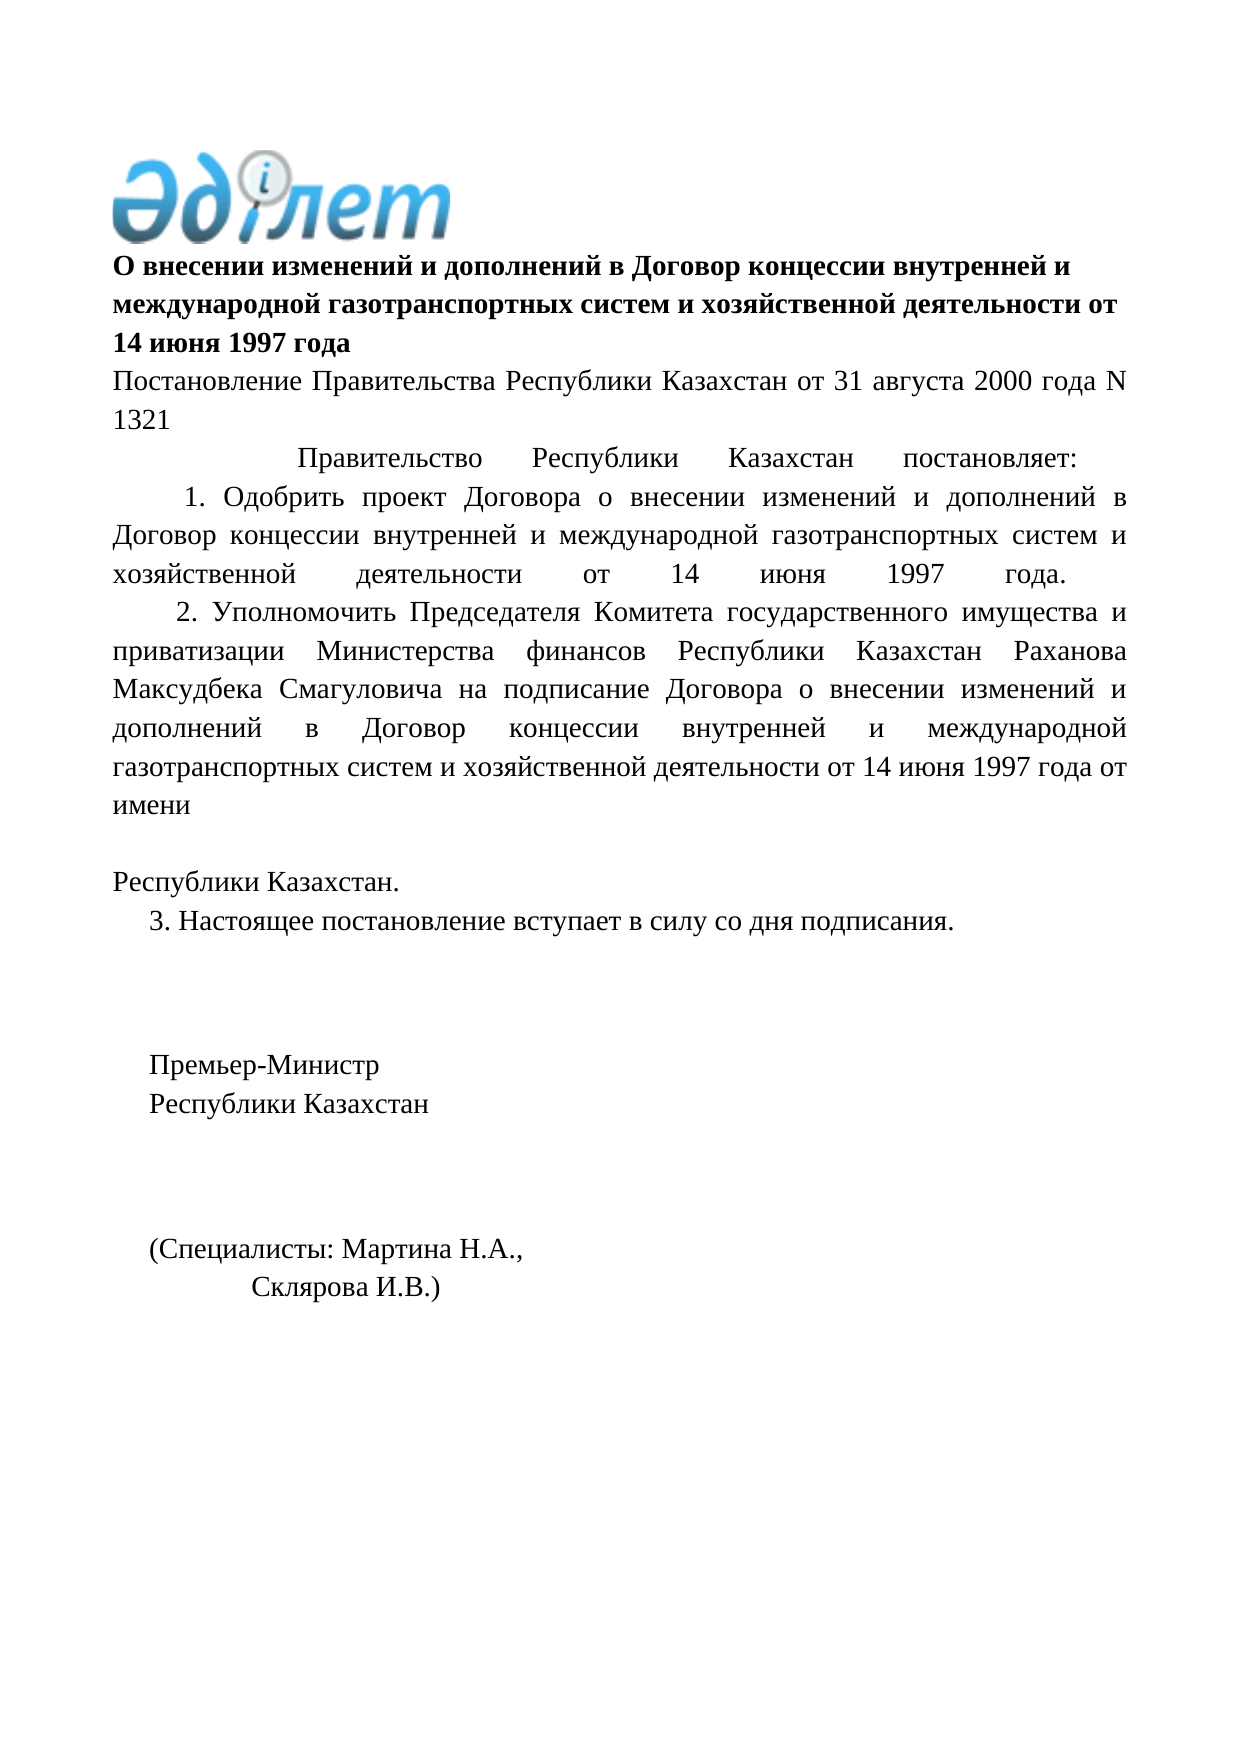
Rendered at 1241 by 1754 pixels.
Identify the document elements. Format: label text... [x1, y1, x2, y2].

text Республики Казахстан. [112, 864, 1128, 898]
text Республики Казахстан [112, 1086, 1128, 1119]
text Склярова И.В.) [112, 1269, 1128, 1303]
text (Специалисты: Мартина Н.А., [112, 1231, 1128, 1264]
text Постановление Правительства Республики Казахстан от 31 августа 2000 года N 1321 [112, 363, 1128, 435]
text О внесении изменений и дополнений в Договор концессии внутренней и международной газотранспортных систем и хозяйственной деятельности от 14 июня 1997 года [112, 248, 1128, 358]
text 3. Настоящее постановление вступает в силу со дня подписания. [112, 903, 1128, 936]
text Правительство Республики Казахстан постановляет: 1. Одобрить проект Договора о внесении изменений и дополнений в Договор концессии внутренней и международной газотранспортных систем и хозяйственной деятельности от 14 июня 1997 года. 2. Уполномочить Председателя Комитета государственного имущества и приватизации Министерства финансов Республики Казахстан Раханова Максудбека Смагуловича на подписание Договора о внесении изменений и дополнений в Договор концессии внутренней и международной газотранспортных систем и хозяйственной деятельности от 14 июня 1997 года от имени [112, 440, 1128, 821]
picture [112, 150, 451, 244]
text Премьер-Министр [112, 1047, 1128, 1081]
